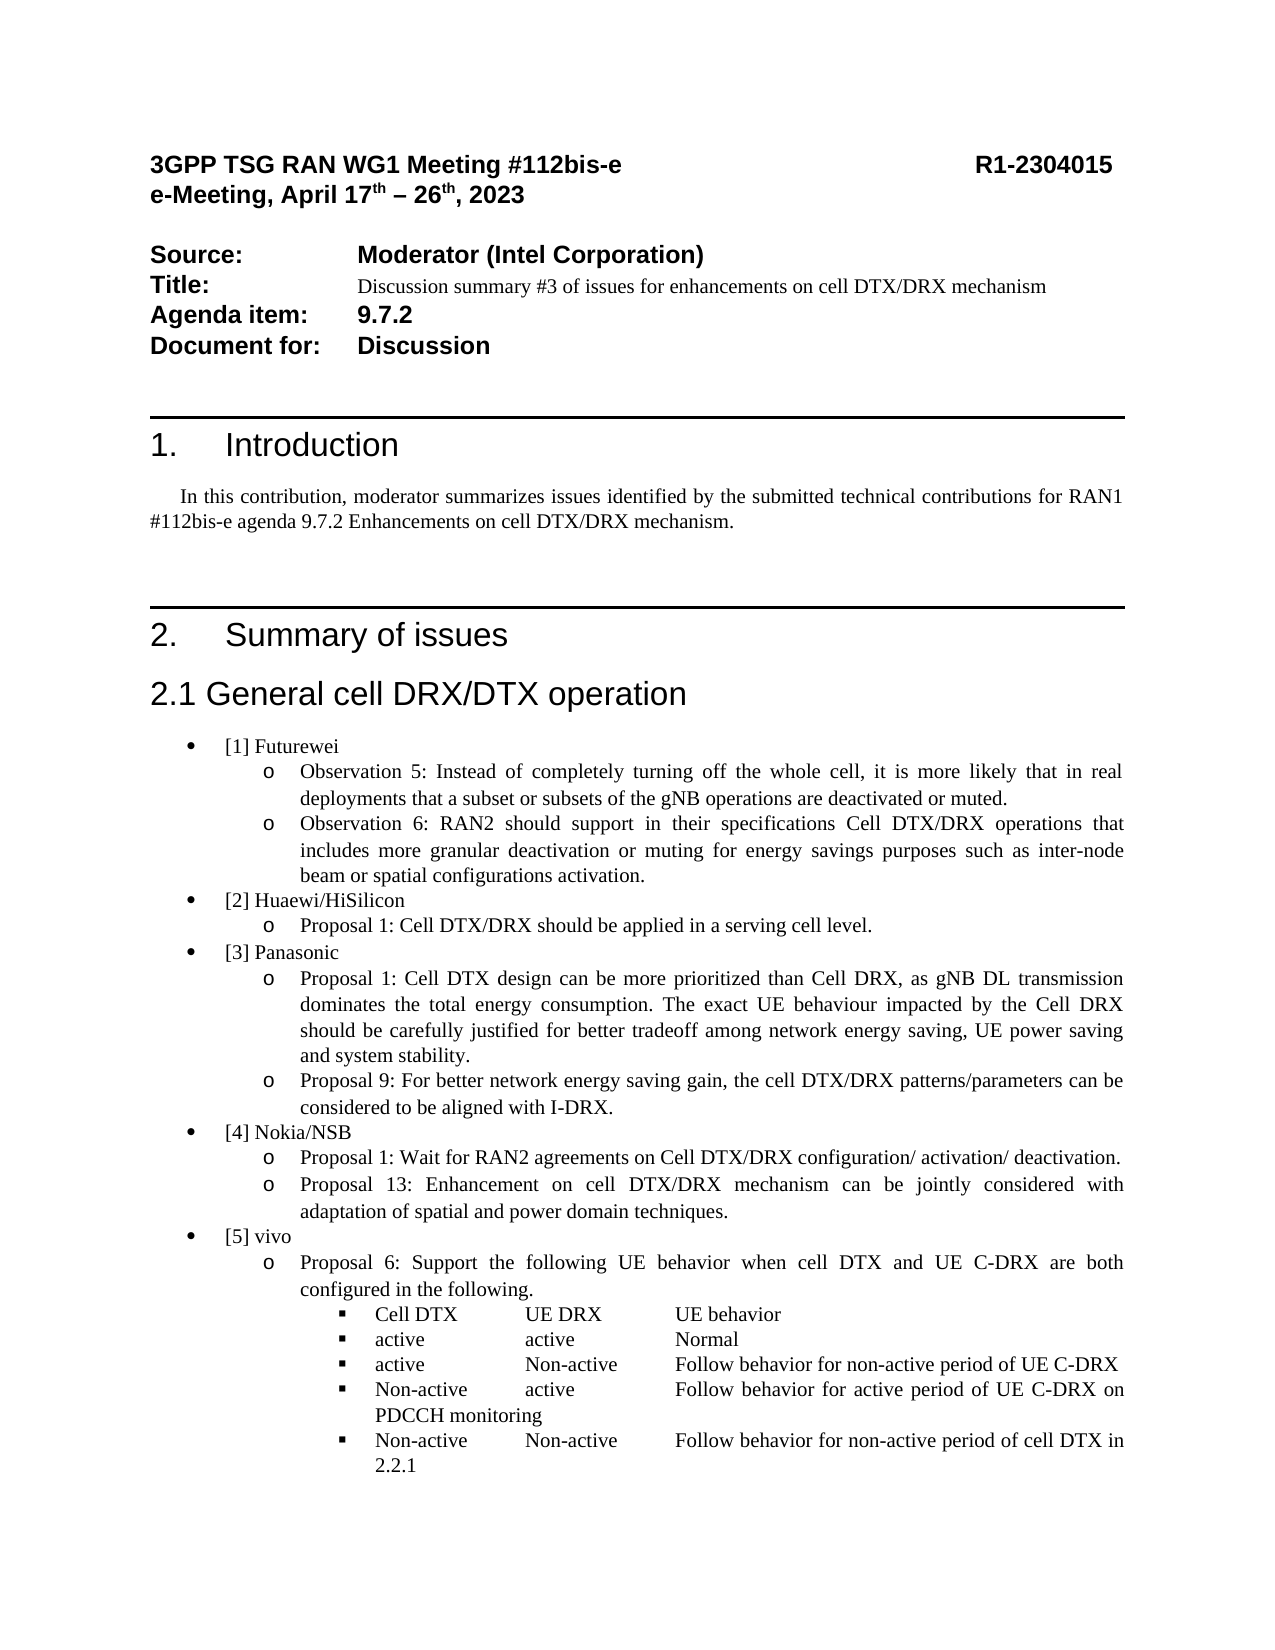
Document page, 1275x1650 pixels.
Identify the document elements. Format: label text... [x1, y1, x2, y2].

list [4] Nokia/NSB [187, 1120, 1125, 1144]
text Document for: Discussion [150, 331, 1125, 359]
list [2] Huaewi/HiSilicon [187, 888, 1125, 912]
subtitle Introduction [150, 419, 1125, 464]
list Proposal 13: Enhancement on cell DTX/DRX mechanism can be jointly considered with adaptation of spatial and power domain techniques. [262, 1172, 1125, 1223]
list Proposal 1: Cell DTX design can be more prioritized than Cell DRX, as gNB DL transmission dominates the total energy consumption. The exact UE behaviour impacted by the Cell DRX should be carefully justified for better tradeoff among network energy saving, UE power saving and system stability. [262, 966, 1125, 1067]
subtitle 2.1 General cell DRX/DTX operation [150, 674, 1125, 713]
text 3GPP TSG RAN WG1 Meeting #112bis-e R1-2304015 [150, 150, 1125, 179]
list active active Normal [337, 1327, 1125, 1351]
list [1] Futurewei [187, 733, 1125, 758]
list Non-active Non-active Follow behavior for non-active period of cell DTX in 2.2.1 [337, 1428, 1125, 1477]
list Non-active active Follow behavior for active period of UE C-DRX on PDCCH monitoring [337, 1377, 1125, 1427]
subtitle Summary of issues [150, 609, 1125, 654]
list Cell DTX UE DRX UE behavior [337, 1302, 1125, 1326]
text In this contribution, moderator summarizes issues identified by the submitted technical contributions for RAN1 #112bis-e agenda 9.7.2 Enhancements on cell DTX/DRX mechanism. [150, 484, 1125, 533]
list Proposal 9: For better network energy saving gain, the cell DTX/DRX patterns/parameters can be considered to be aligned with I-DRX. [262, 1068, 1125, 1119]
list Proposal 6: Support the following UE behavior when cell DTX and UE C-DRX are both configured in the following. [262, 1249, 1125, 1301]
list Observation 5: Instead of completely turning off the whole cell, it is more likely that in real deployments that a subset or subsets of the gNB operations are deactivated or muted. [262, 759, 1125, 810]
list active Non-active Follow behavior for non-active period of UE C-DRX [337, 1352, 1125, 1376]
text Source: Moderator (Intel Corporation) [150, 240, 1125, 269]
text Title: [150, 270, 1125, 299]
list [5] vivo [187, 1224, 1125, 1248]
list Proposal 1: Wait for RAN2 agreements on Cell DTX/DRX configuration/ activation/ deactivation. [262, 1145, 1125, 1171]
text e-Meeting, April 17th – 26th, 2023 [150, 180, 1125, 209]
list Proposal 1: Cell DTX/DRX should be applied in a serving cell level. [262, 913, 1125, 939]
list Observation 6: RAN2 should support in their specifications Cell DTX/DRX operations that includes more granular deactivation or muting for energy savings purposes such as inter-node beam or spatial configurations activation. [262, 811, 1125, 887]
list [3] Panasonic [187, 940, 1125, 964]
text Agenda item: 9.7.2 [150, 301, 1125, 329]
